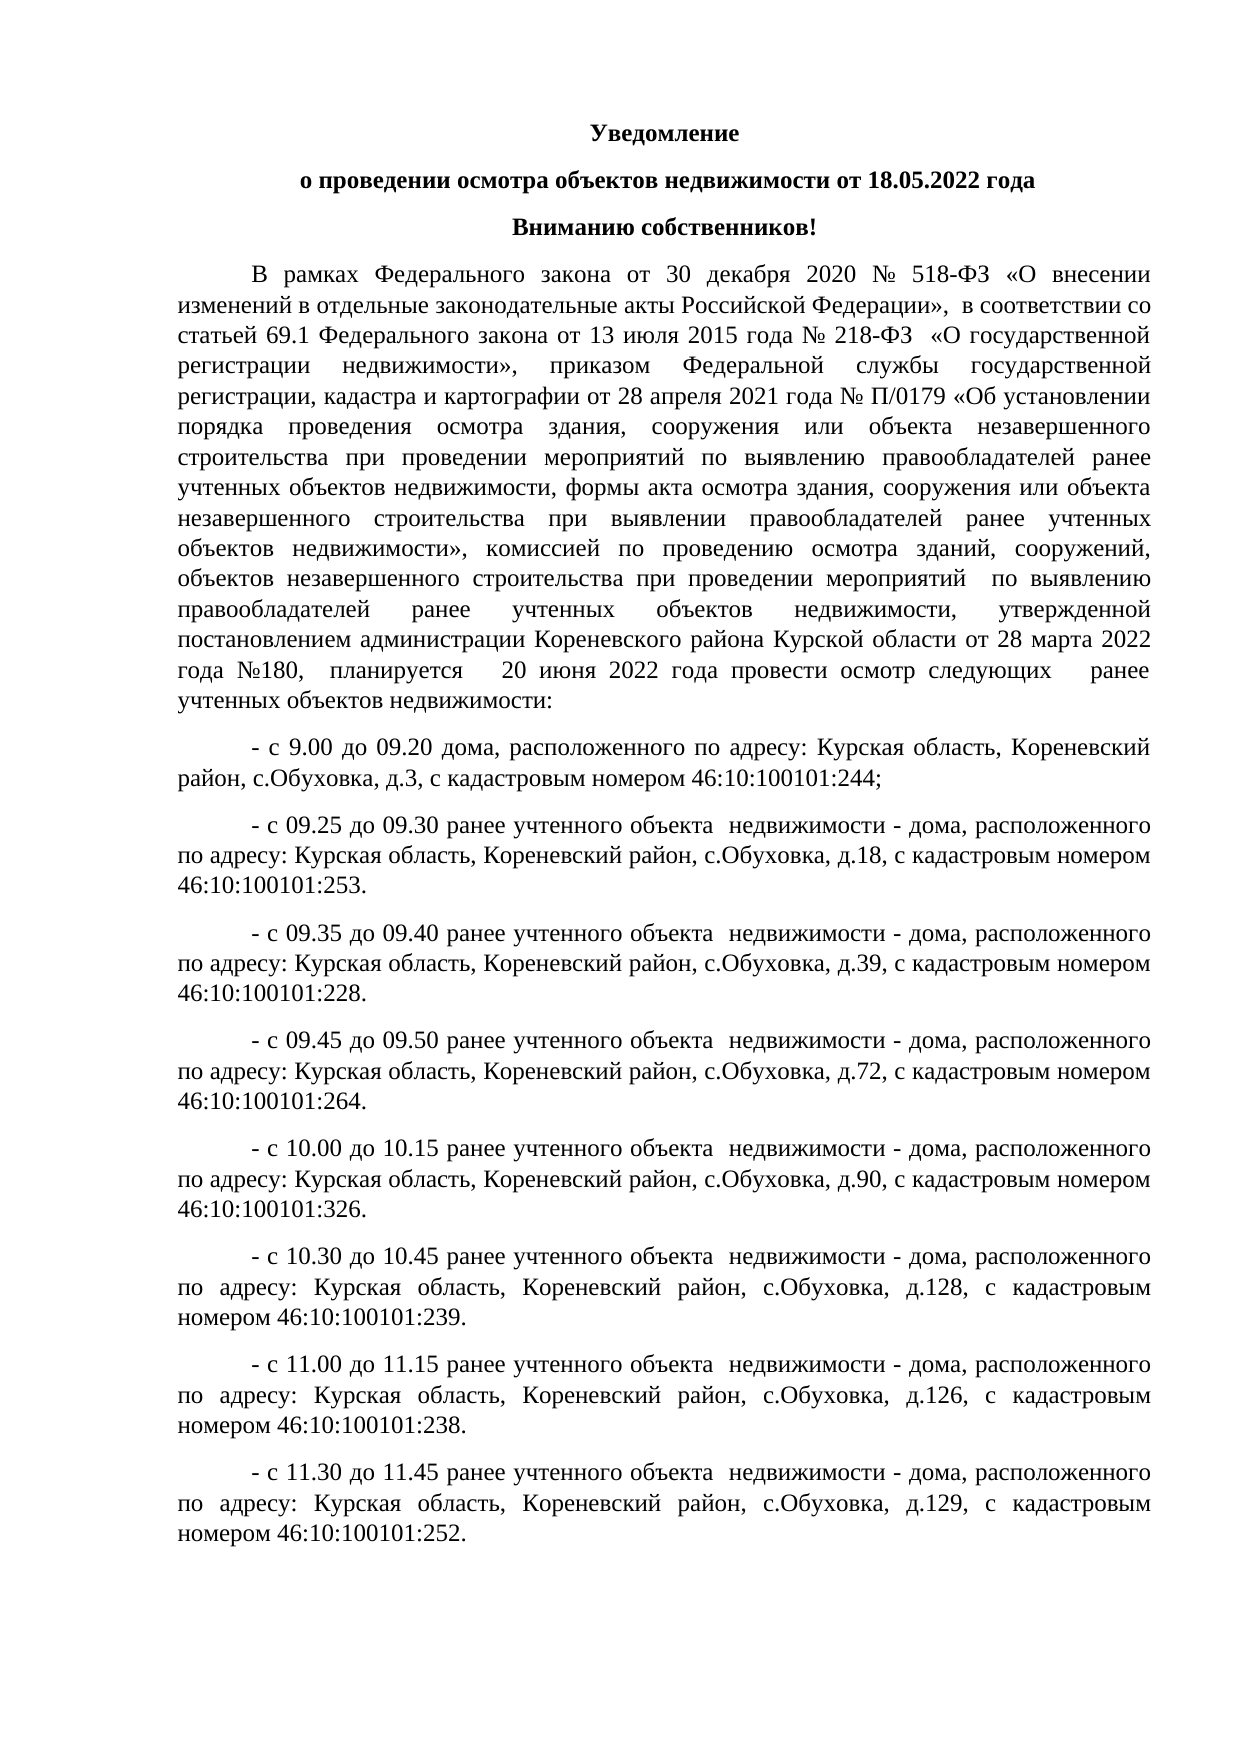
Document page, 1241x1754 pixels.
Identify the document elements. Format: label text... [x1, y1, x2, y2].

text - с 11.30 до 11.45 ранее учтенного объекта недвижимости - дома, расположенного по адресу: Курская область, Кореневский район, с.Обуховка, д.129, с кадастровым номером 46:10:100101:252. [177, 1457, 1152, 1547]
text о проведении осмотра объектов недвижимости от 18.05.2022 года [177, 165, 1152, 194]
text Вниманию собственников! [177, 212, 1152, 241]
text В рамках Федерального закона от 30 декабря 2020 № 518-ФЗ «О внесении изменений в отдельные законодательные акты Российской Федерации», в соответствии со статьей 69.1 Федерального закона от 13 июля 2015 года № 218-ФЗ «О государственной регистрации недвижимости», приказом Федеральной службы государственной регистрации, кадастра и картографии от 28 апреля 2021 года № П/0179 «Об установлении порядка проведения осмотра здания, сооружения или объекта незавершенного строительства при проведении мероприятий по выявлению правообладателей ранее учтенных объектов недвижимости, формы акта осмотра здания, сооружения или объекта незавершенного строительства при выявлении правообладателей ранее учтенных объектов недвижимости», комиссией по проведению осмотра зданий, сооружений, объектов незавершенного строительства при проведении мероприятий по выявлению правообладателей ранее учтенных объектов недвижимости, утвержденной постановлением администрации Кореневского района Курской области от 28 марта 2022 года №180, планируется 20 июня 2022 года провести осмотр следующих ранее учтенных объектов недвижимости: [177, 259, 1152, 714]
text - с 09.25 до 09.30 ранее учтенного объекта недвижимости - дома, расположенного по адресу: Курская область, Кореневский район, с.Обуховка, д.18, с кадастровым номером 46:10:100101:253. [177, 810, 1152, 899]
text - с 09.35 до 09.40 ранее учтенного объекта недвижимости - дома, расположенного по адресу: Курская область, Кореневский район, с.Обуховка, д.39, с кадастровым номером 46:10:100101:228. [177, 918, 1152, 1007]
text - с 10.00 до 10.15 ранее учтенного объекта недвижимости - дома, расположенного по адресу: Курская область, Кореневский район, с.Обуховка, д.90, с кадастровым номером 46:10:100101:326. [177, 1133, 1152, 1223]
text - с 9.00 до 09.20 дома, расположенного по адресу: Курская область, Кореневский район, с.Обуховка, д.3, с кадастровым номером 46:10:100101:244; [177, 732, 1152, 791]
text - с 11.00 до 11.15 ранее учтенного объекта недвижимости - дома, расположенного по адресу: Курская область, Кореневский район, с.Обуховка, д.126, с кадастровым номером 46:10:100101:238. [177, 1349, 1152, 1439]
text Уведомление [177, 118, 1152, 147]
text - с 09.45 до 09.50 ранее учтенного объекта недвижимости - дома, расположенного по адресу: Курская область, Кореневский район, с.Обуховка, д.72, с кадастровым номером 46:10:100101:264. [177, 1026, 1152, 1115]
text - с 10.30 до 10.45 ранее учтенного объекта недвижимости - дома, расположенного по адресу: Курская область, Кореневский район, с.Обуховка, д.128, с кадастровым номером 46:10:100101:239. [177, 1241, 1152, 1331]
